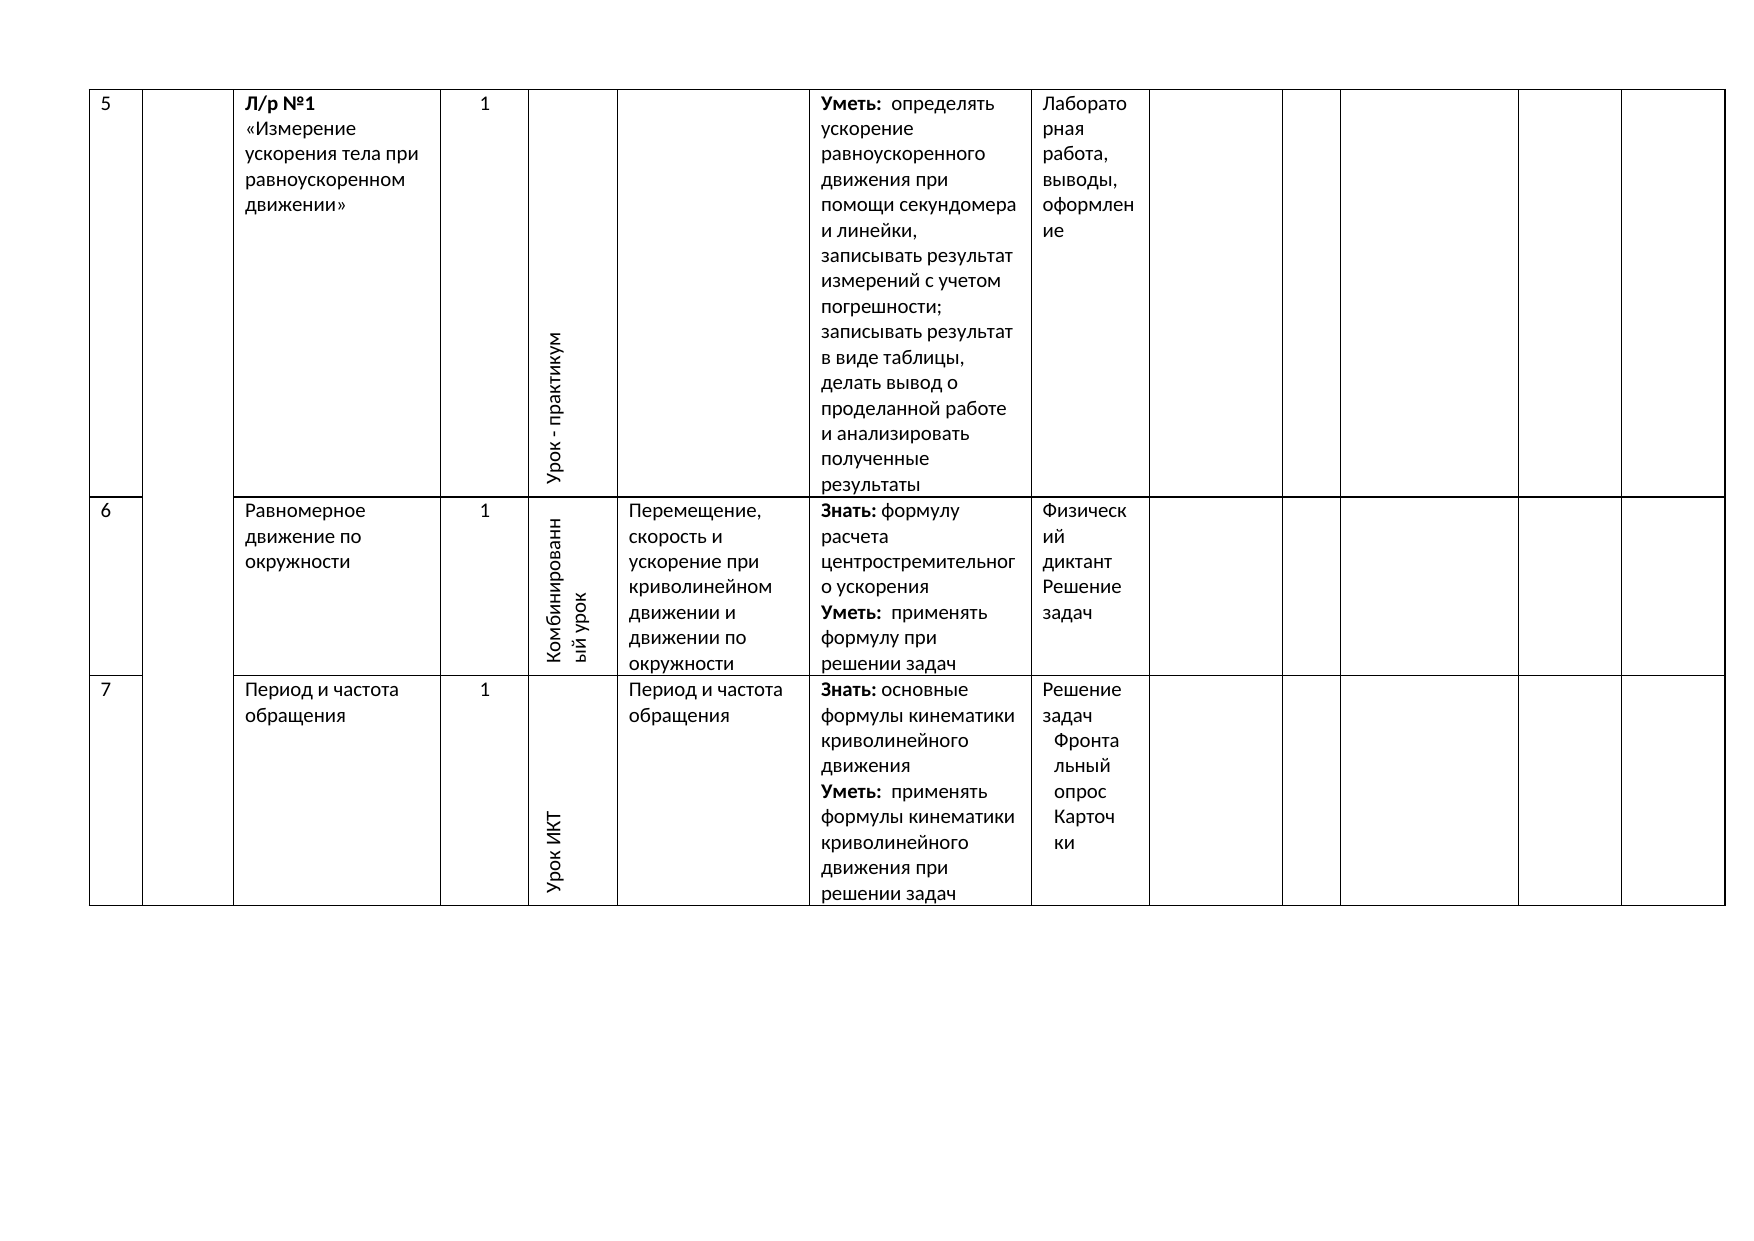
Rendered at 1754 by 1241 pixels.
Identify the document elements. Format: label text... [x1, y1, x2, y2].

table_cell [1150, 90, 1282, 496]
table_cell 1 [441, 90, 528, 496]
table_cell [1283, 676, 1340, 905]
table_cell Л/р №1 «Измерение ускорения тела при равноускоренном движении» [234, 90, 440, 496]
table_cell 1 [441, 498, 528, 675]
table_cell [1519, 90, 1621, 496]
table_cell Период и частота обращения [234, 676, 440, 905]
table_cell Урок ИКТ [529, 676, 617, 905]
table_cell 1 [441, 676, 528, 905]
table_cell [1150, 498, 1282, 675]
table_cell 7 [90, 676, 142, 905]
table_cell Знать: формулу расчета центростремительного ускорения Уметь: применять формулу при решении задач [810, 498, 1031, 675]
table_cell Урок - практикум [529, 90, 617, 496]
table_cell [1341, 498, 1518, 675]
table_cell [618, 90, 809, 496]
table_cell [1341, 90, 1518, 496]
table_cell Перемещение, скорость и ускорение при криволинейном движении и движении по окружности [618, 498, 809, 675]
table_cell [1622, 498, 1724, 675]
table_cell Равномерное движение по окружности [234, 498, 440, 675]
table_cell [1283, 498, 1340, 675]
table_cell Решение задач Фронтальный опрос Карточ ки [1032, 676, 1149, 905]
table_cell [143, 90, 233, 905]
table_cell [1622, 90, 1724, 496]
table_cell 5 [90, 90, 142, 496]
table_cell [1622, 676, 1724, 905]
table_cell 6 [90, 498, 142, 675]
table_cell Комбинированный урок [529, 498, 617, 675]
table_cell [1519, 676, 1621, 905]
table_cell Физический диктант Решение задач [1032, 498, 1149, 675]
table_cell [1341, 676, 1518, 905]
table_cell Знать: основные формулы кинематики криволинейного движения Уметь: применять формулы кинематики криволинейного движения при решении задач [810, 676, 1031, 905]
table_cell Лабораторная работа, выводы, оформление [1032, 90, 1149, 496]
table_cell [1150, 676, 1282, 905]
table_cell Период и частота обращения [618, 676, 809, 905]
table_cell [1283, 90, 1340, 496]
table_cell Уметь: определять ускорение равноускоренного движения при помощи секундомера и линейки, записывать результат измерений с учетом погрешности; записывать результат в виде таблицы, делать вывод о проделанной работе и анализировать полученные результаты [810, 90, 1031, 496]
table_cell [1519, 498, 1621, 675]
